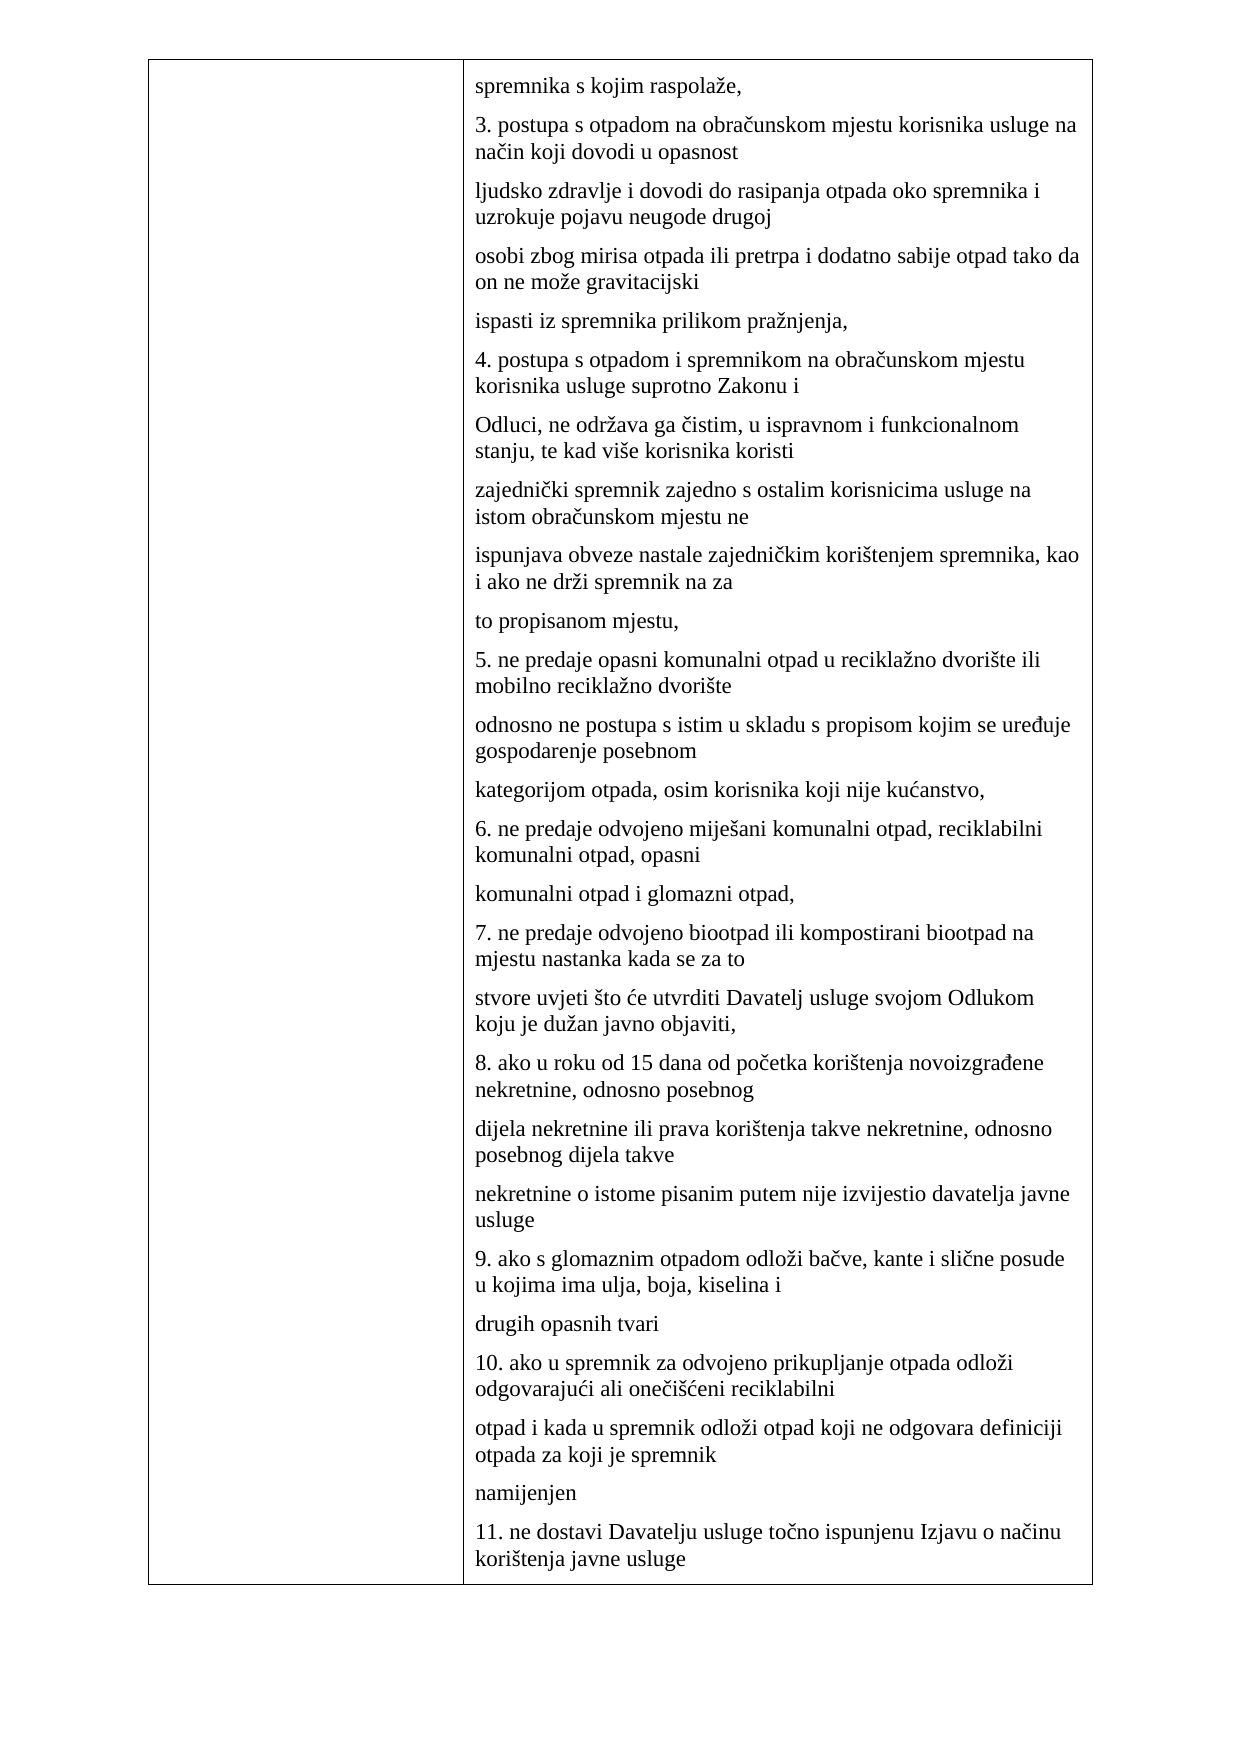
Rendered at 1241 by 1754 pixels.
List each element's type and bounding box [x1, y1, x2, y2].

table_cell [149, 60, 463, 1583]
table_cell [464, 60, 1092, 1583]
